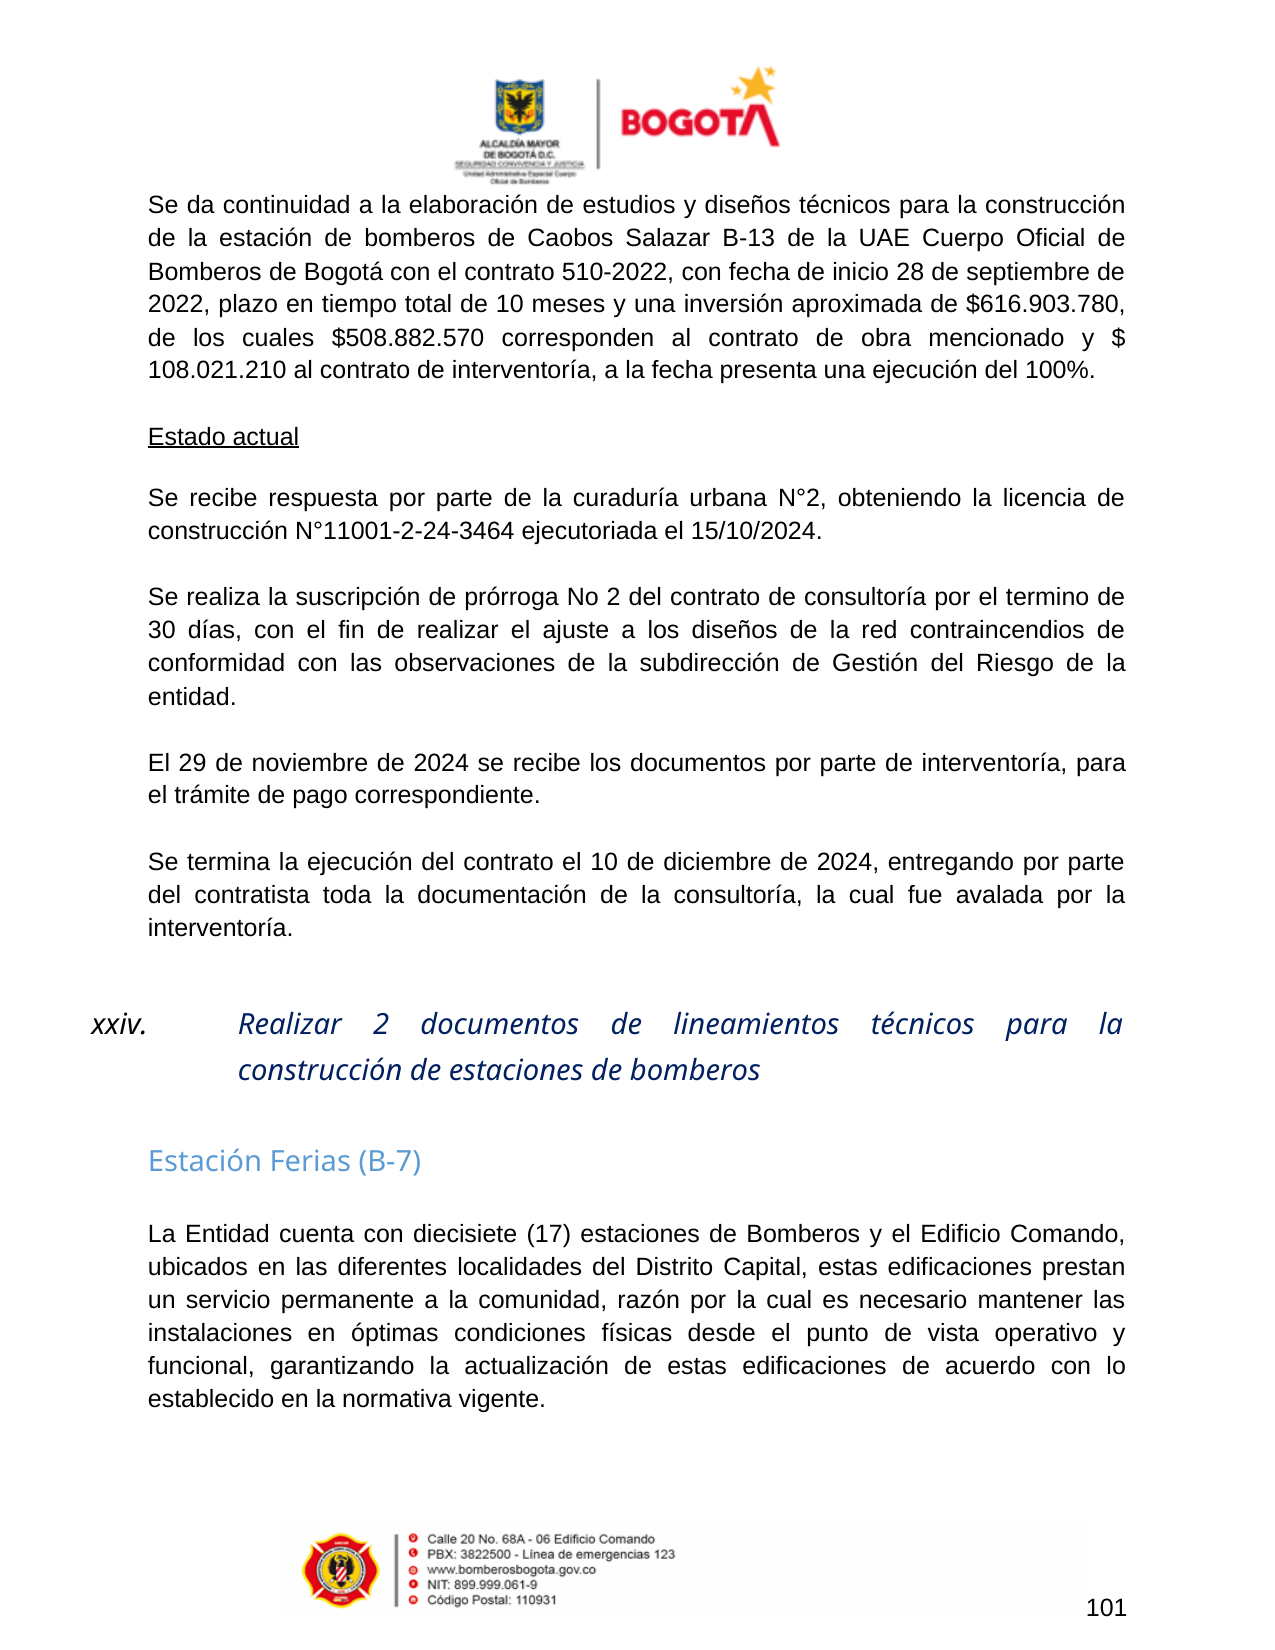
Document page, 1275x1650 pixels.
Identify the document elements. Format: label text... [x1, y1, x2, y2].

subtitle Estación Ferias (B-7) [148, 1140, 1127, 1180]
text La Entidad cuenta con diecisiete (17) estaciones de Bomberos y el Edificio Comando, ubicados en las diferentes localidades del Distrito Capital, estas edificaciones prestan un servicio permanente a la comunidad, razón por la cual es necesario mantener las instalaciones en óptimas condiciones físicas desde el punto de vista operativo y funcional, garantizando la actualización de estas edificaciones de acuerdo con lo establecido en la normativa vigente. [148, 1219, 1127, 1413]
text Se realiza la suscripción de prórroga No 2 del contrato de consultoría por el termino de 30 días, con el fin de realizar el ajuste a los diseños de la red contraincendios de conformidad con las observaciones de la subdirección de Gestión del Riesgo de la entidad. [148, 582, 1127, 710]
text Se termina la ejecución del contrato el 10 de diciembre de 2024, entregando por parte del contratista toda la documentación de la consultoría, la cual fue avalada por la interventoría. [148, 847, 1127, 941]
picture [431, 46, 785, 191]
subtitle Realizar 2 documentos de lineamientos técnicos para la construcción de estaciones de bomberos [148, 1004, 1127, 1089]
text Estado actual [148, 422, 1127, 450]
text El 29 de noviembre de 2024 se recibe los documentos por parte de interventoría, para el trámite de pago correspondiente. [148, 747, 1127, 809]
picture [282, 1523, 1086, 1617]
text Se da continuidad a la elaboración de estudios y diseños técnicos para la construcción de la estación de bomberos de Caobos Salazar B-13 de la UAE Cuerpo Oficial de Bomberos de Bogotá con el contrato 510-2022, con fecha de inicio 28 de septiembre de 2022, plazo en tiempo total de 10 meses y una inversión aproximada de $616.903.780, de los cuales $508.882.570 corresponden al contrato de obra mencionado y $ 108.021.210 al contrato de interventoría, a la fecha presenta una ejecución del 100%. [148, 190, 1127, 384]
text Se recibe respuesta por parte de la curaduría urbana N°2, obteniendo la licencia de construcción N°11001-2-24-3464 ejecutoriada el 15/10/2024. [148, 483, 1127, 545]
